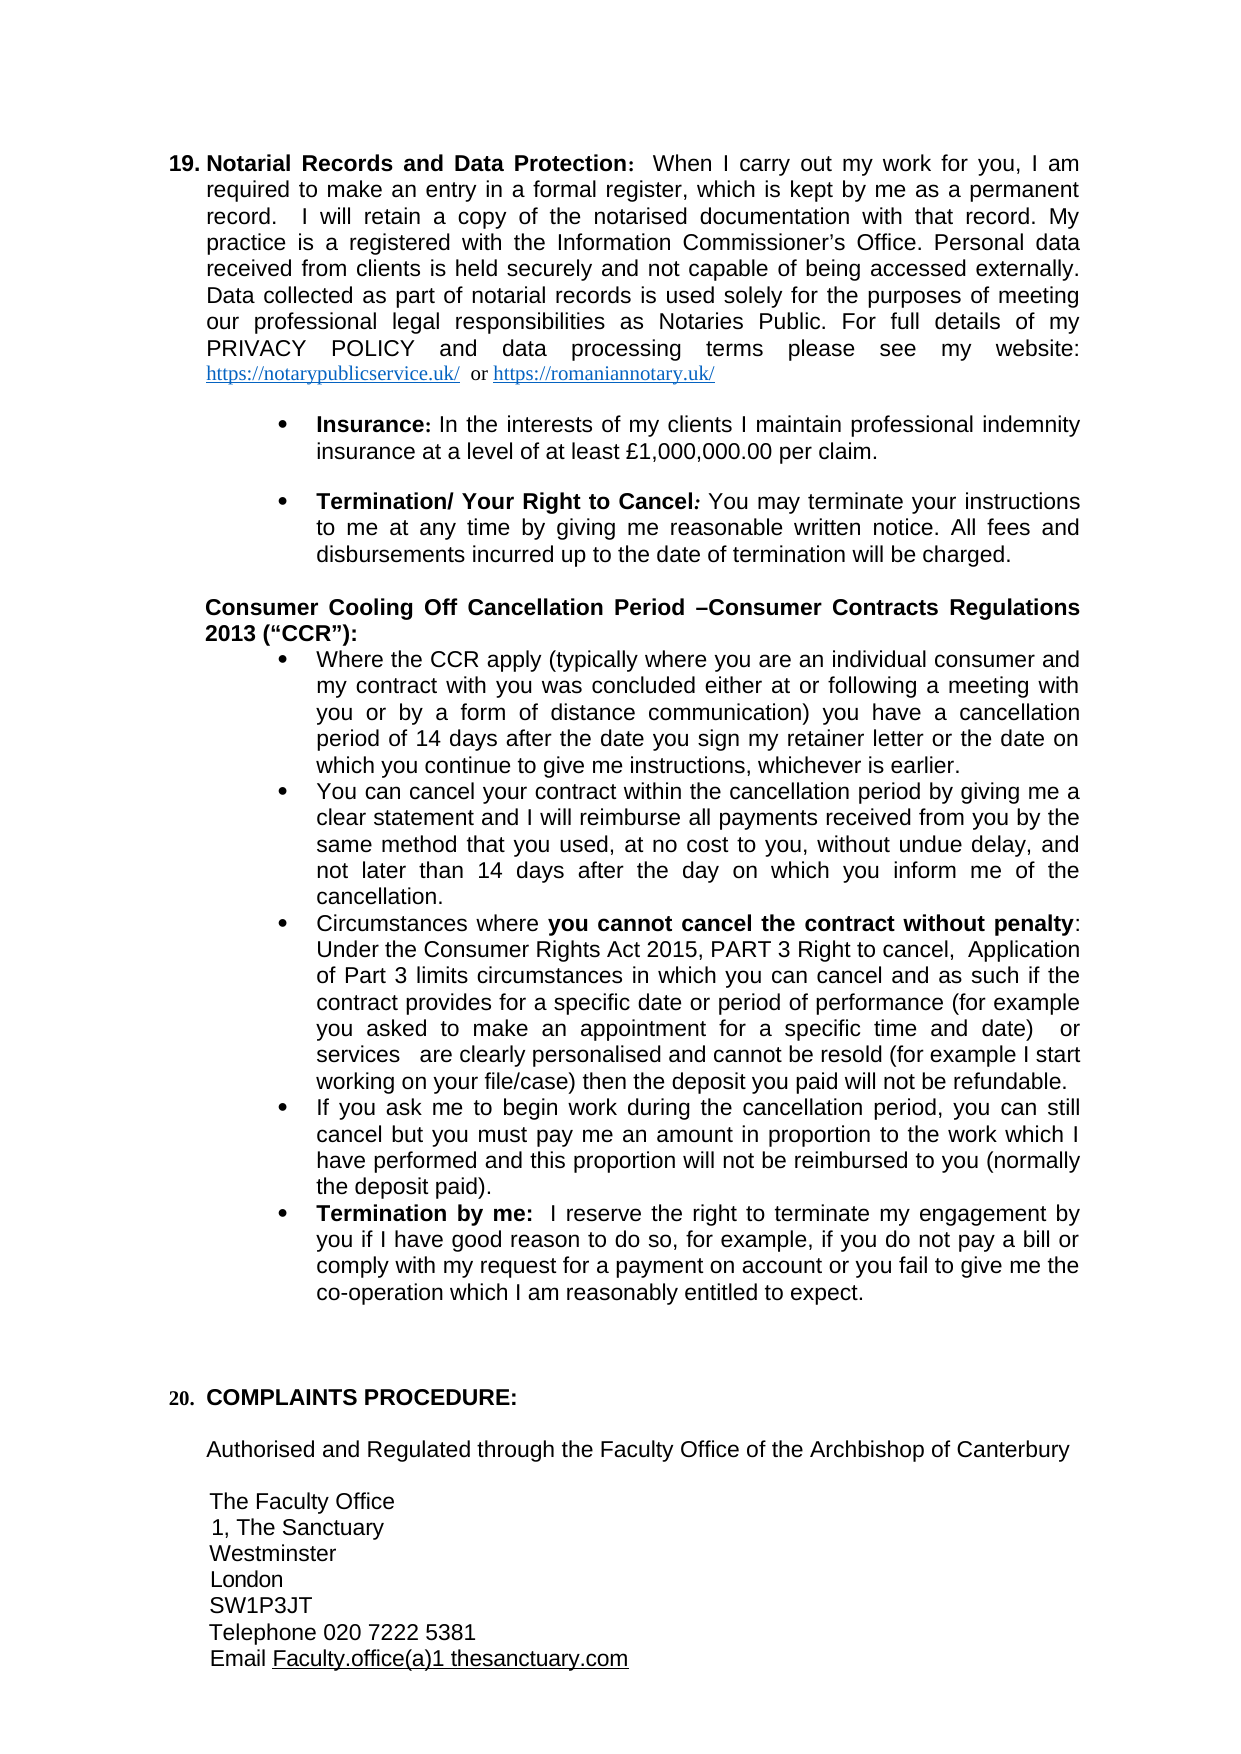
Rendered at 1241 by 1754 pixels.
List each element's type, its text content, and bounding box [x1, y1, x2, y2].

text 1, The Sanctuary [211, 1515, 1081, 1541]
text Consumer Cooling Off Cancellation Period –Consumer Contracts Regulations 2013 (“CCR”): [205, 593, 1081, 646]
list Where the CCR apply (typically where you are an individual consumer and my contract with you was concluded either at or following a meeting with you or by a form of distance communication) you have a cancellation period of 14 days after the date you sign my retainer letter or the date on which you continue to give me instructions, whichever is earlier. [279, 646, 1081, 778]
text Email Faculty.office(a)1 thesanctuary.com [209, 1646, 1081, 1672]
list If you ask me to begin work during the cancellation period, you can still cancel but you must pay me an amount in proportion to the work which I have performed and this proportion will not be reimbursed to you (normally the deposit paid). [279, 1094, 1081, 1199]
list Termination by me: I reserve the right to terminate my engagement by you if I have good reason to do so, for example, if you do not pay a bill or comply with my request for a payment on account or you fail to give me the co-operation which I am reasonably entitled to expect. [279, 1199, 1081, 1305]
list Insurance: In the interests of my clients I maintain professional indemnity insurance at a level of at least £1,000,000.00 per claim. [279, 411, 1081, 464]
list Termination/ Your Right to Cancel: You may terminate your instructions to me at any time by giving me reasonable written notice. All fees and disbursements incurred up to the date of termination will be charged. [279, 488, 1081, 567]
text Authorised and Regulated through the Faculty Office of the Archbishop of Canterbury [131, 1436, 1081, 1462]
text Westminster [209, 1541, 1081, 1567]
list You can cancel your contract within the cancellation period by giving me a clear statement and I will reimburse all payments received from you by the same method that you used, at no cost to you, without undue delay, and not later than 14 days after the day on which you inform me of the cancellation. [279, 778, 1081, 910]
text Telephone 020 7222 5381 [208, 1620, 1081, 1646]
list COMPLAINTS PROCEDURE: [168, 1383, 1081, 1410]
list Notarial Records and Data Protection: When I carry out my work for you, I am required to make an entry in a formal register, which is kept by me as a permanent record. I will retain a copy of the notarised documentation with that record. My practice is a registered with the Information Commissioner’s Office. Personal data received from clients is held securely and not capable of being accessed externally. Data collected as part of notarial records is used solely for the purposes of meeting our professional legal responsibilities as Notaries Public. For full details of my PRIVACY POLICY and data processing terms please see my website: https://notarypublicservice.uk/ or https://romaniannotary.uk/ [168, 150, 1081, 385]
text SW1P3JT [209, 1593, 1081, 1619]
list Circumstances where you cannot cancel the contract without penalty: Under the Consumer Rights Act 2015, PART 3 Right to cancel, Application of Part 3 limits circumstances in which you can cancel and as such if the contract provides for a specific date or period of performance (for example you asked to make an appointment for a specific time and date) or services are clearly personalised and cannot be resold (for example I start working on your file/case) then the deposit you paid will not be refundable. [279, 910, 1081, 1094]
text London [210, 1567, 1081, 1593]
text The Faculty Office [209, 1489, 1081, 1515]
